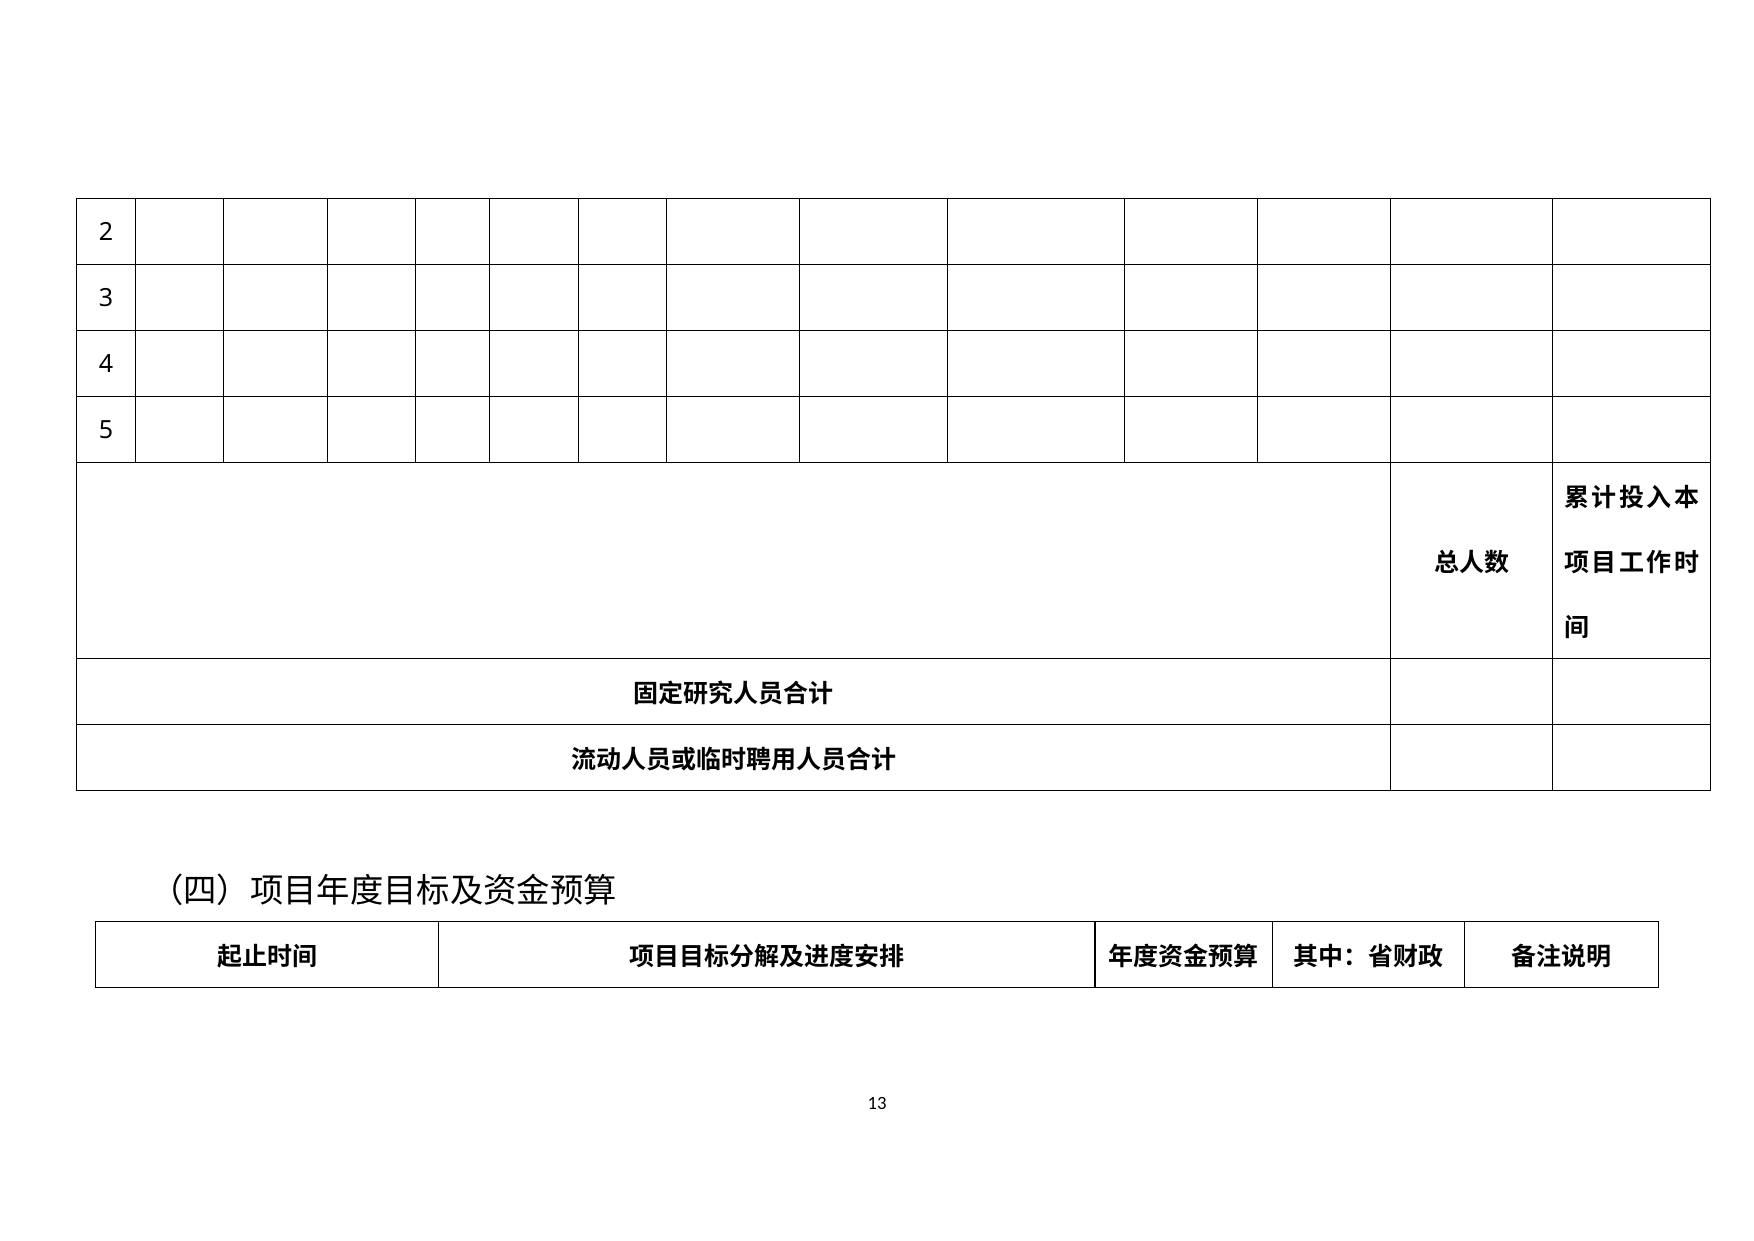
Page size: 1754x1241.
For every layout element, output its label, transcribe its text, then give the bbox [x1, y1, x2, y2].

table_cell [800, 265, 947, 330]
table_cell [800, 397, 947, 462]
table_cell [224, 331, 327, 396]
table_cell [948, 331, 1124, 396]
table_cell [948, 265, 1124, 330]
table_cell [1391, 199, 1552, 264]
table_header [439, 922, 1094, 987]
text （四）项目年度目标及资金预算 [150, 856, 1604, 921]
table_cell [328, 265, 415, 330]
table_cell [1391, 331, 1552, 396]
table_header 起止时间 [96, 922, 438, 987]
table_cell [1553, 265, 1710, 330]
table_cell [328, 331, 415, 396]
table_cell [1391, 725, 1552, 790]
table_header 年度资金预算（万元） [1096, 922, 1272, 987]
table_cell 4 [77, 331, 135, 396]
table_cell [1391, 659, 1552, 724]
table_cell [1125, 331, 1257, 396]
table_cell [667, 199, 799, 264]
table_cell [328, 397, 415, 462]
table_cell 流动人员或临时聘用人员合计 [77, 725, 1390, 790]
table_cell [1553, 199, 1710, 264]
table_cell [136, 199, 223, 264]
table_header 其中：省财政资金预算（万元） [1273, 922, 1464, 987]
table_cell [416, 331, 489, 396]
table_cell [1553, 397, 1710, 462]
table_cell [1553, 725, 1710, 790]
table_cell [224, 265, 327, 330]
table_cell [948, 397, 1124, 462]
table_cell 2 [77, 199, 135, 264]
table_cell [1391, 397, 1552, 462]
table_cell [667, 331, 799, 396]
table_cell [1258, 397, 1390, 462]
table_cell [490, 199, 578, 264]
table_cell [1391, 265, 1552, 330]
table_cell 3 [77, 265, 135, 330]
table_cell [1553, 659, 1710, 724]
table_cell [490, 397, 578, 462]
table_cell [77, 463, 1390, 658]
table_cell [490, 331, 578, 396]
table_header 备注说明 [1465, 922, 1658, 987]
table_cell [136, 265, 223, 330]
table_cell [667, 397, 799, 462]
table_cell [1258, 199, 1390, 264]
table_cell [1125, 199, 1257, 264]
table_cell 5 [77, 397, 135, 462]
table_cell [328, 199, 415, 264]
table_cell [1125, 397, 1257, 462]
table_cell [490, 265, 578, 330]
table_cell [579, 199, 666, 264]
table_cell 累计投入本项目工作时间 [1553, 463, 1710, 658]
table_cell [948, 199, 1124, 264]
table_cell [579, 331, 666, 396]
table_cell [224, 199, 327, 264]
table_cell [800, 199, 947, 264]
table_cell [667, 265, 799, 330]
table_cell [579, 265, 666, 330]
table_cell [1258, 331, 1390, 396]
table_cell [800, 331, 947, 396]
table_cell [579, 397, 666, 462]
table_cell 总人数 [1391, 463, 1552, 658]
table_cell [416, 199, 489, 264]
table_cell [136, 397, 223, 462]
table_cell [1553, 331, 1710, 396]
table_cell [136, 331, 223, 396]
table_cell 固定研究人员合计 [77, 659, 1390, 724]
table_cell [416, 397, 489, 462]
table_cell [1125, 265, 1257, 330]
table_cell [1258, 265, 1390, 330]
table_cell [416, 265, 489, 330]
table_cell [224, 397, 327, 462]
